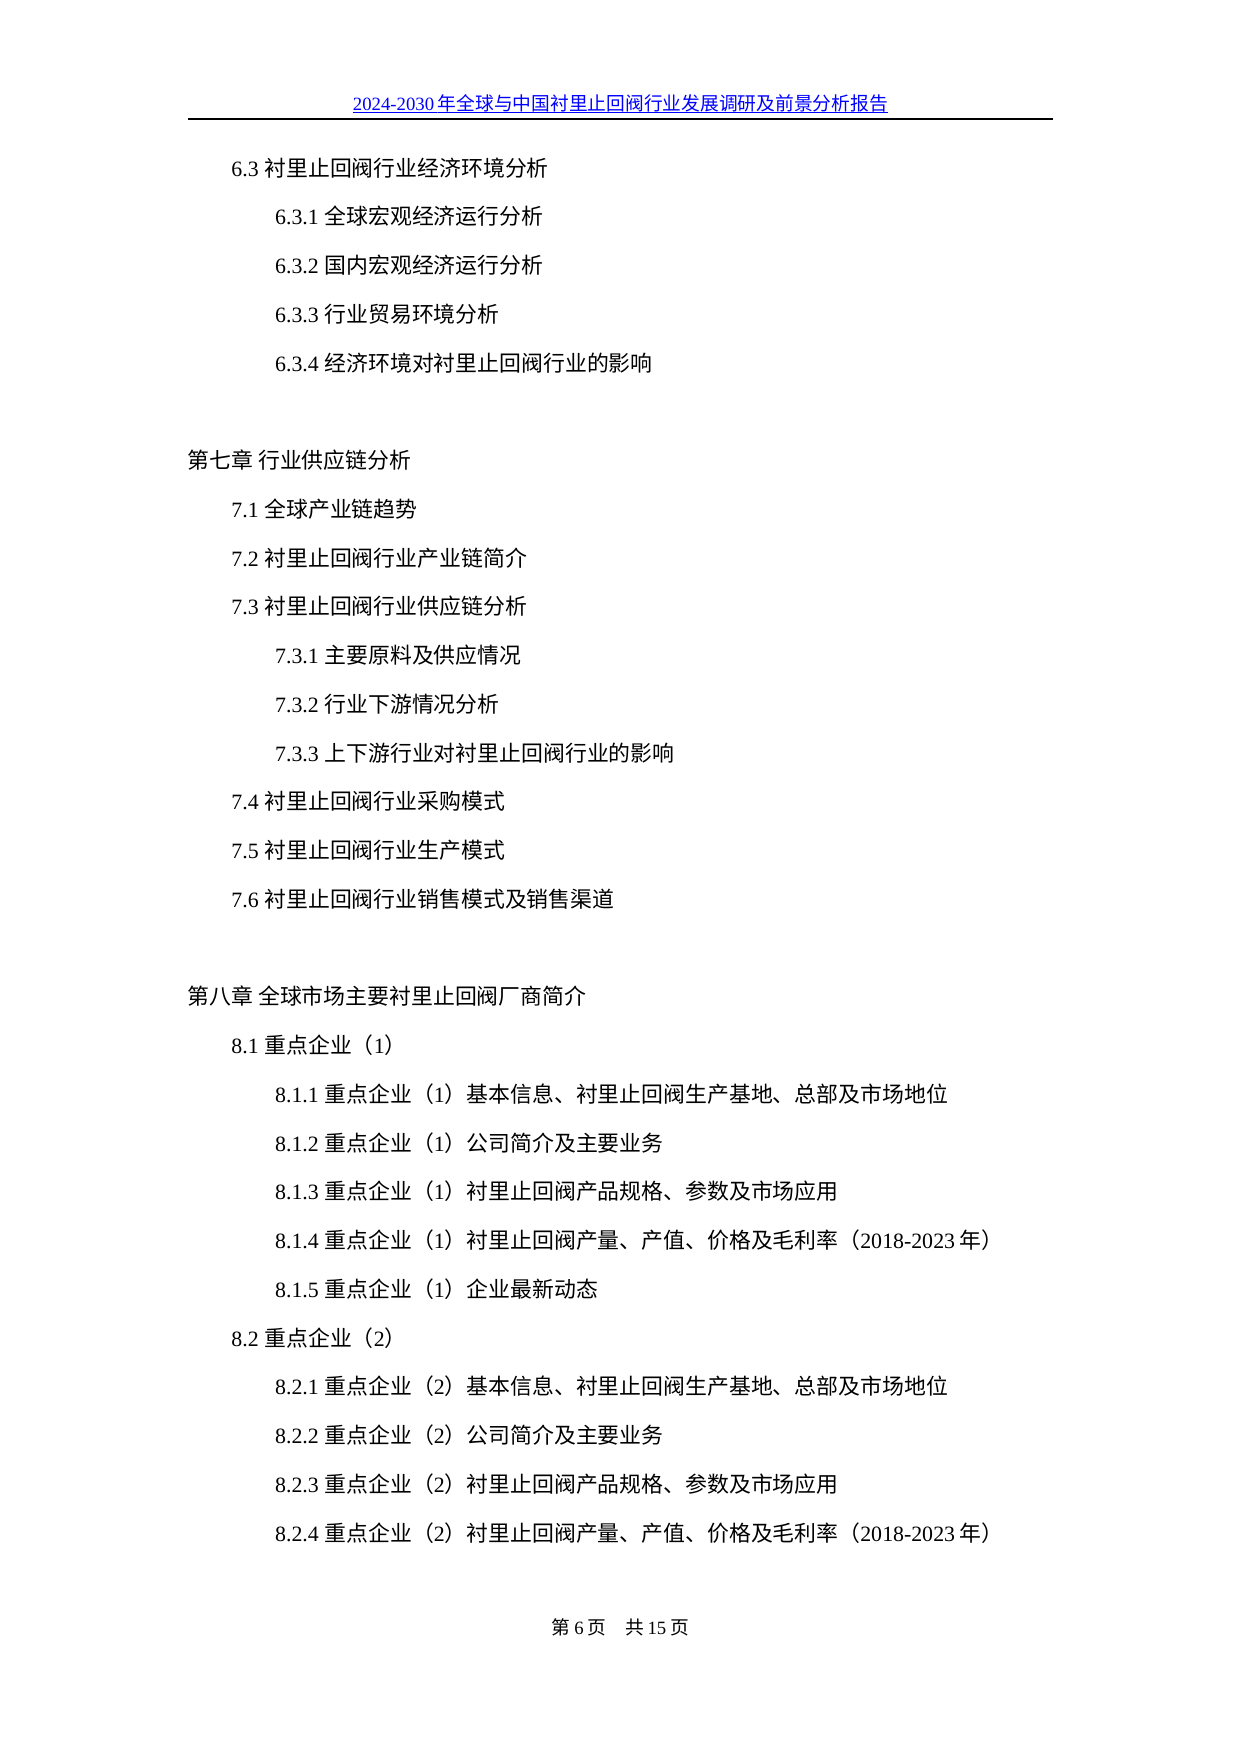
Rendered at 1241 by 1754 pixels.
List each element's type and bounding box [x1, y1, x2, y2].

text [187, 150, 1053, 1548]
